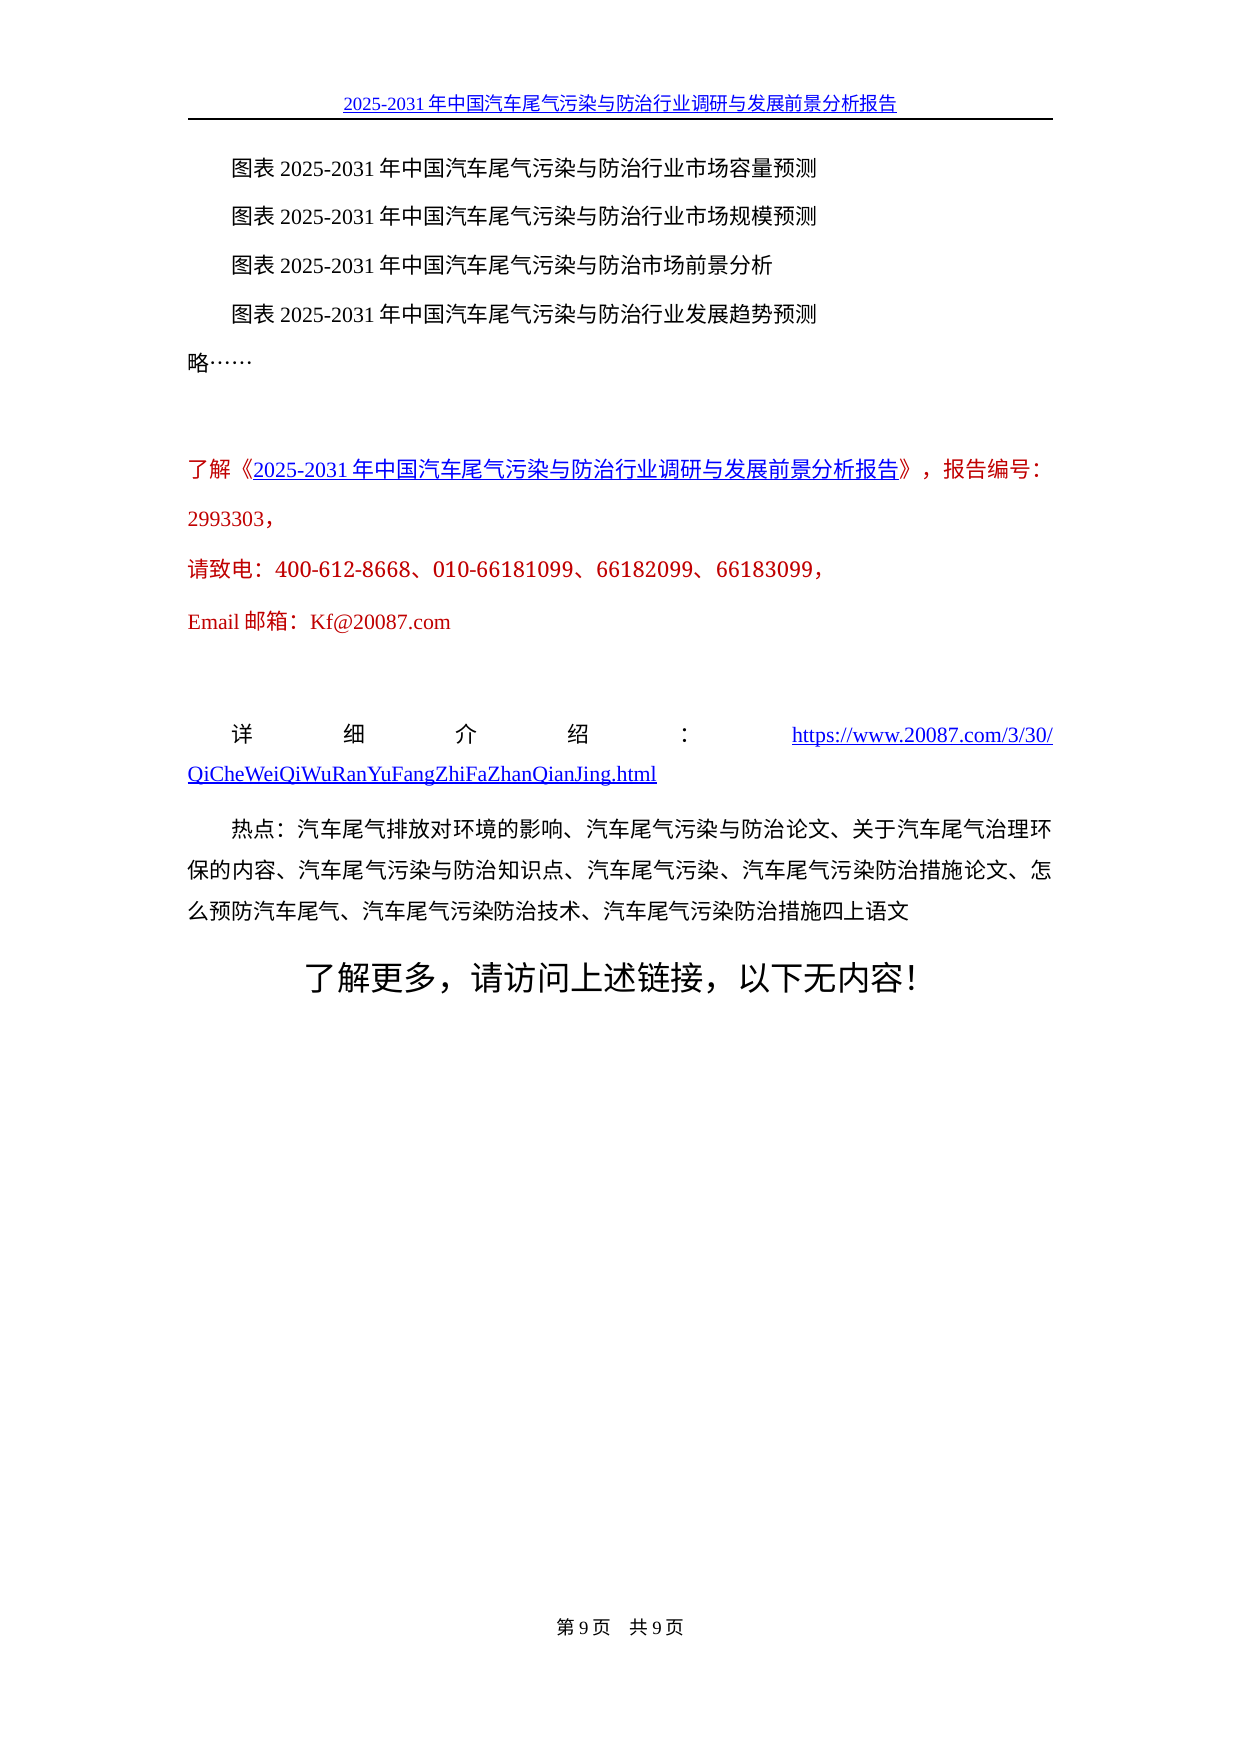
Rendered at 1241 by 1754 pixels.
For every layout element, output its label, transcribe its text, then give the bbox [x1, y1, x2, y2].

text Email邮箱：Kf@20087.com [187, 603, 1053, 636]
text 了解《2025-2031年中国汽车尾气污染与防治行业调研与发展前景分析报告》，报告编号：2993303， [187, 452, 1053, 533]
text 请致电：400-612-8668、010-66181099、66182099、66183099， [187, 552, 1053, 584]
text 详细介绍：https://www.20087.com/3/30/QiCheWeiQiWuRanYuFangZhiFaZhanQianJing.html [187, 716, 1053, 789]
text 热点：汽车尾气排放对环境的影响、汽车尾气污染与防治论文、关于汽车尾气治理环保的内容、汽车尾气污染与防治知识点、汽车尾气污染、汽车尾气污染防治措施论文、怎么预防汽车尾气、汽车尾气污染防治技术、汽车尾气污染防治措施四上语文 [187, 812, 1053, 926]
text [187, 150, 1053, 378]
title 了解更多，请访问上述链接，以下无内容！ [187, 943, 1053, 1008]
